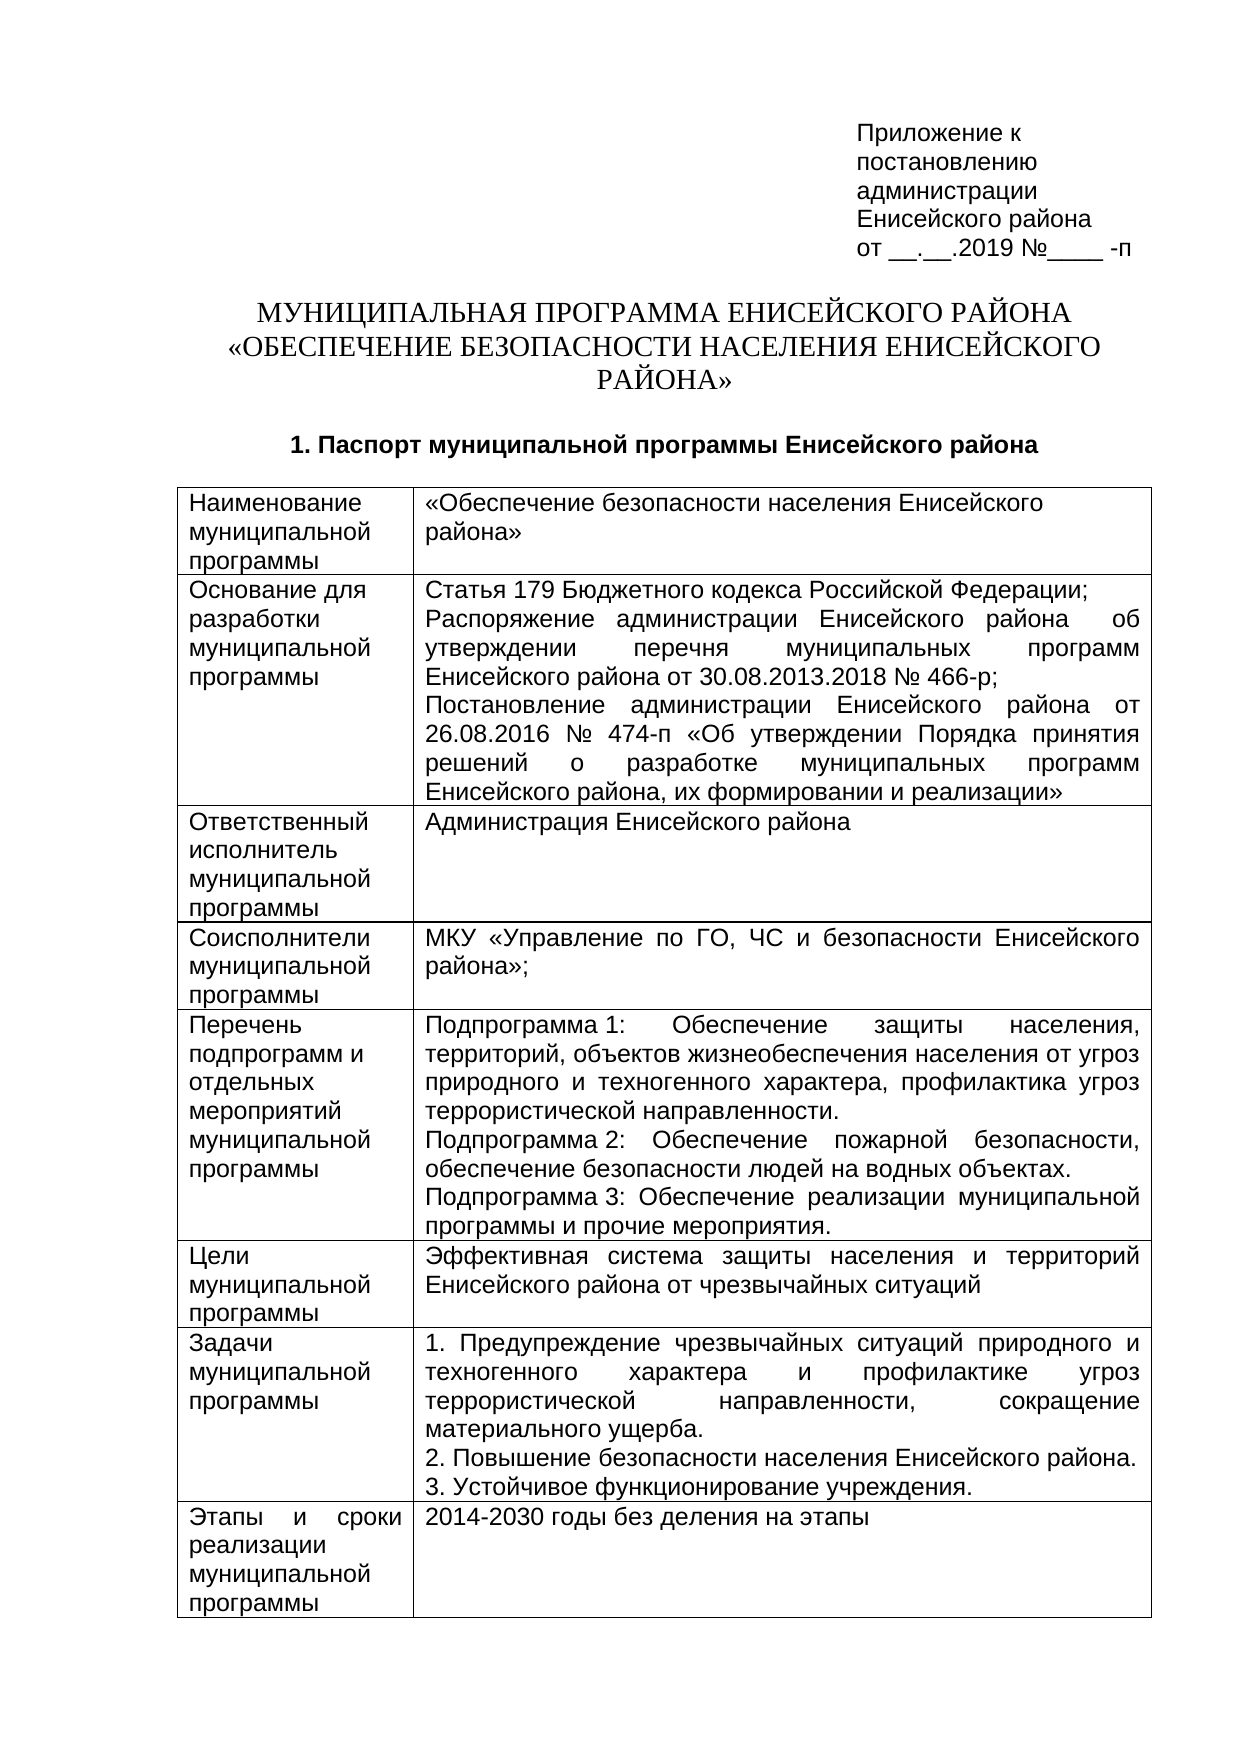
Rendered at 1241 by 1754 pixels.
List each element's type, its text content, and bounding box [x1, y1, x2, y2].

text администрации Енисейского района [856, 176, 1152, 233]
table_cell Администрация Енисейского района [414, 806, 1151, 921]
text 1. Паспорт муниципальной программы Енисейского района [177, 429, 1152, 458]
table_cell Этапы и сроки реализации муниципальной программы [178, 1502, 413, 1617]
table_header Наименование муниципальной программы [178, 488, 413, 574]
table_cell МКУ «Управление по ГО, ЧС и безопасности Енисейского района»; [414, 923, 1151, 1009]
table_cell Перечень подпрограмм и отдельных мероприятий муниципальной программы [178, 1010, 413, 1240]
table_header «Обеспечение безопасности населения Енисейского района» [414, 488, 1151, 574]
table_cell Подпрограмма 1: Обеспечение защиты населения, территорий, объектов жизнеобеспечения населения от угроз природного и техногенного характера, профилактика угроз террористической направленности. Подпрограмма 2: Обеспечение пожарной безопасности, обеспечение безопасности людей на водных объектах. Подпрограмма 3: Обеспечение реализации муниципальной программы и прочие мероприятия. [414, 1010, 1151, 1240]
text МУНИЦИПАЛЬНАЯ ПРОГРАММА ЕНИСЕЙСКОГО РАЙОНА «ОБЕСПЕЧЕНИЕ БЕЗОПАСНОСТИ НАСЕЛЕНИЯ ЕНИСЕЙСКОГО РАЙОНА» [177, 295, 1152, 396]
text от __.__.2019 №____ -п [856, 233, 1152, 262]
table_cell Соисполнители муниципальной программы [178, 923, 413, 1009]
text Приложение к постановлению [856, 118, 1152, 176]
table_cell Эффективная система защиты населения и территорий Енисейского района от чрезвычайных ситуаций [414, 1241, 1151, 1327]
table_cell Ответственный исполнитель муниципальной программы [178, 806, 413, 921]
table_cell 2014-2030 годы без деления на этапы [414, 1502, 1151, 1617]
table_cell 1. Предупреждение чрезвычайных ситуаций природного и техногенного характера и профилактике угроз террористической направленности, сокращение материального ущерба. 2. Повышение безопасности населения Енисейского района. 3. Устойчивое функционирование учреждения. [414, 1328, 1151, 1501]
table_cell Задачи муниципальной программы [178, 1328, 413, 1501]
table_cell Основание для разработки муниципальной программы [178, 575, 413, 805]
table_cell Статья 179 Бюджетного кодекса Российской Федерации; Распоряжение администрации Енисейского района об утверждении перечня муниципальных программ Енисейского района от 30.08.2013.2018 № 466-р; Постановление администрации Енисейского района от 26.08.2016 № 474-п «Об утверждении Порядка принятия решений о разработке муниципальных программ Енисейского района, их формировании и реализации» [414, 575, 1151, 805]
table_cell Цели муниципальной программы [178, 1241, 413, 1327]
